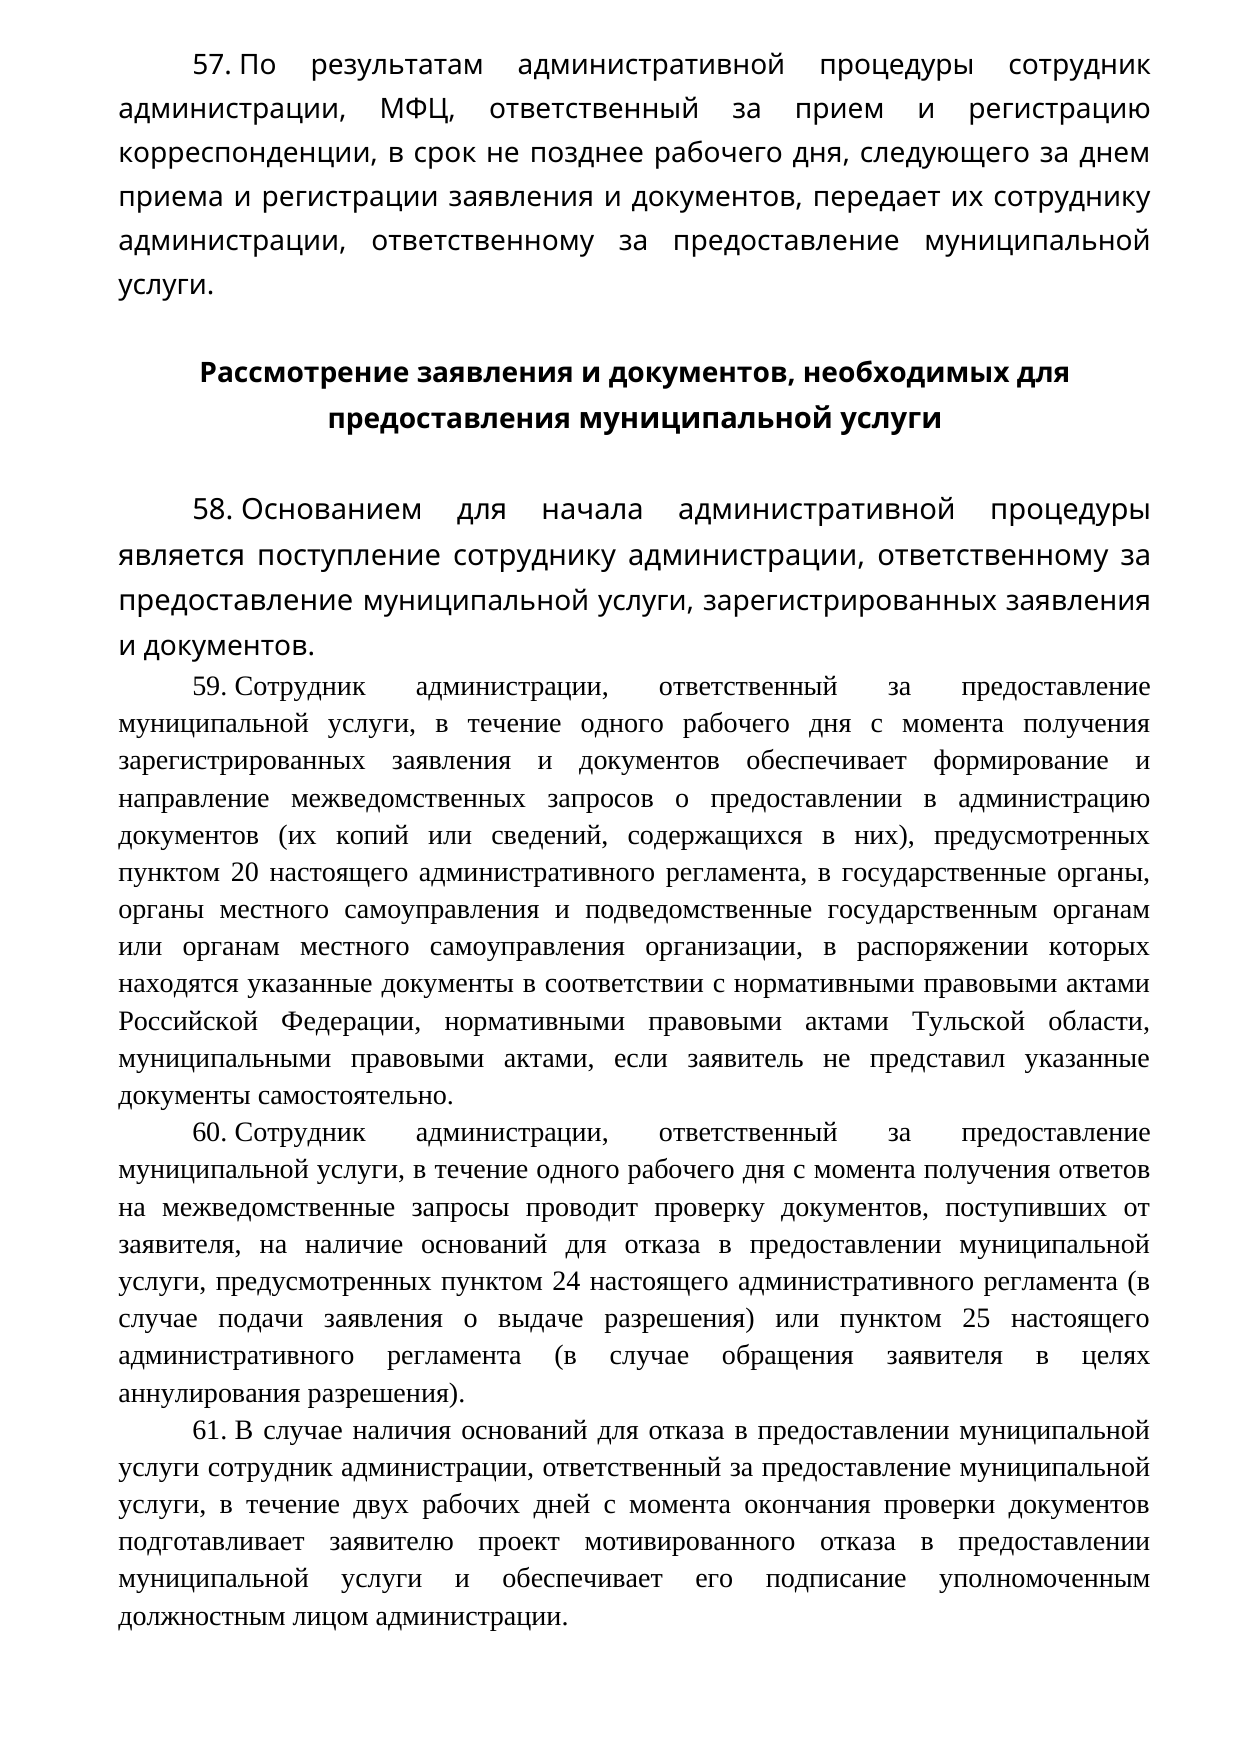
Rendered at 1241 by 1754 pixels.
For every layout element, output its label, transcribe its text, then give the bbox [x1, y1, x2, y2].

title Рассмотрение заявления и документов, необходимых для предоставления муниципальной услуги [118, 353, 1152, 437]
text 58. Основанием для начала административной процедуры является поступление сотруднику администрации, ответственному за предоставление муниципальной услуги, зарегистрированных заявления и документов. [118, 488, 1152, 663]
text 60. Сотрудник администрации, ответственный за предоставление муниципальной услуги, в течение одного рабочего дня с момента получения ответов на межведомственные запросы проводит проверку документов, поступивших от заявителя, на наличие оснований для отказа в предоставлении муниципальной услуги, предусмотренных пунктом 24 настоящего административного регламента (в случае подачи заявления о выдаче разрешения) или пунктом 25 настоящего административного регламента (в случае обращения заявителя в целях аннулирования разрешения). [118, 1115, 1152, 1408]
text 61. В случае наличия оснований для отказа в предоставлении муниципальной услуги сотрудник администрации, ответственный за предоставление муниципальной услуги, в течение двух рабочих дней с момента окончания проверки документов подготавливает заявителю проект мотивированного отказа в предоставлении муниципальной услуги и обеспечивает его подписание уполномоченным должностным лицом администрации. [118, 1413, 1152, 1631]
text 57. По результатам административной процедуры сотрудник администрации, МФЦ, ответственный за прием и регистрацию корреспонденции, в срок не позднее рабочего дня, следующего за днем приема и регистрации заявления и документов, передает их сотруднику администрации, ответственному за предоставление муниципальной услуги. [118, 44, 1152, 303]
text 59. Сотрудник администрации, ответственный за предоставление муниципальной услуги, в течение одного рабочего дня с момента получения зарегистрированных заявления и документов обеспечивает формирование и направление межведомственных запросов о предоставлении в администрацию документов (их копий или сведений, содержащихся в них), предусмотренных пунктом 20 настоящего административного регламента, в государственные органы, органы местного самоуправления и подведомственные государственным органам или органам местного самоуправления организации, в распоряжении которых находятся указанные документы в соответствии с нормативными правовыми актами Российской Федерации, нормативными правовыми актами Тульской области, муниципальными правовыми актами, если заявитель не представил указанные документы самостоятельно. [118, 669, 1152, 1111]
